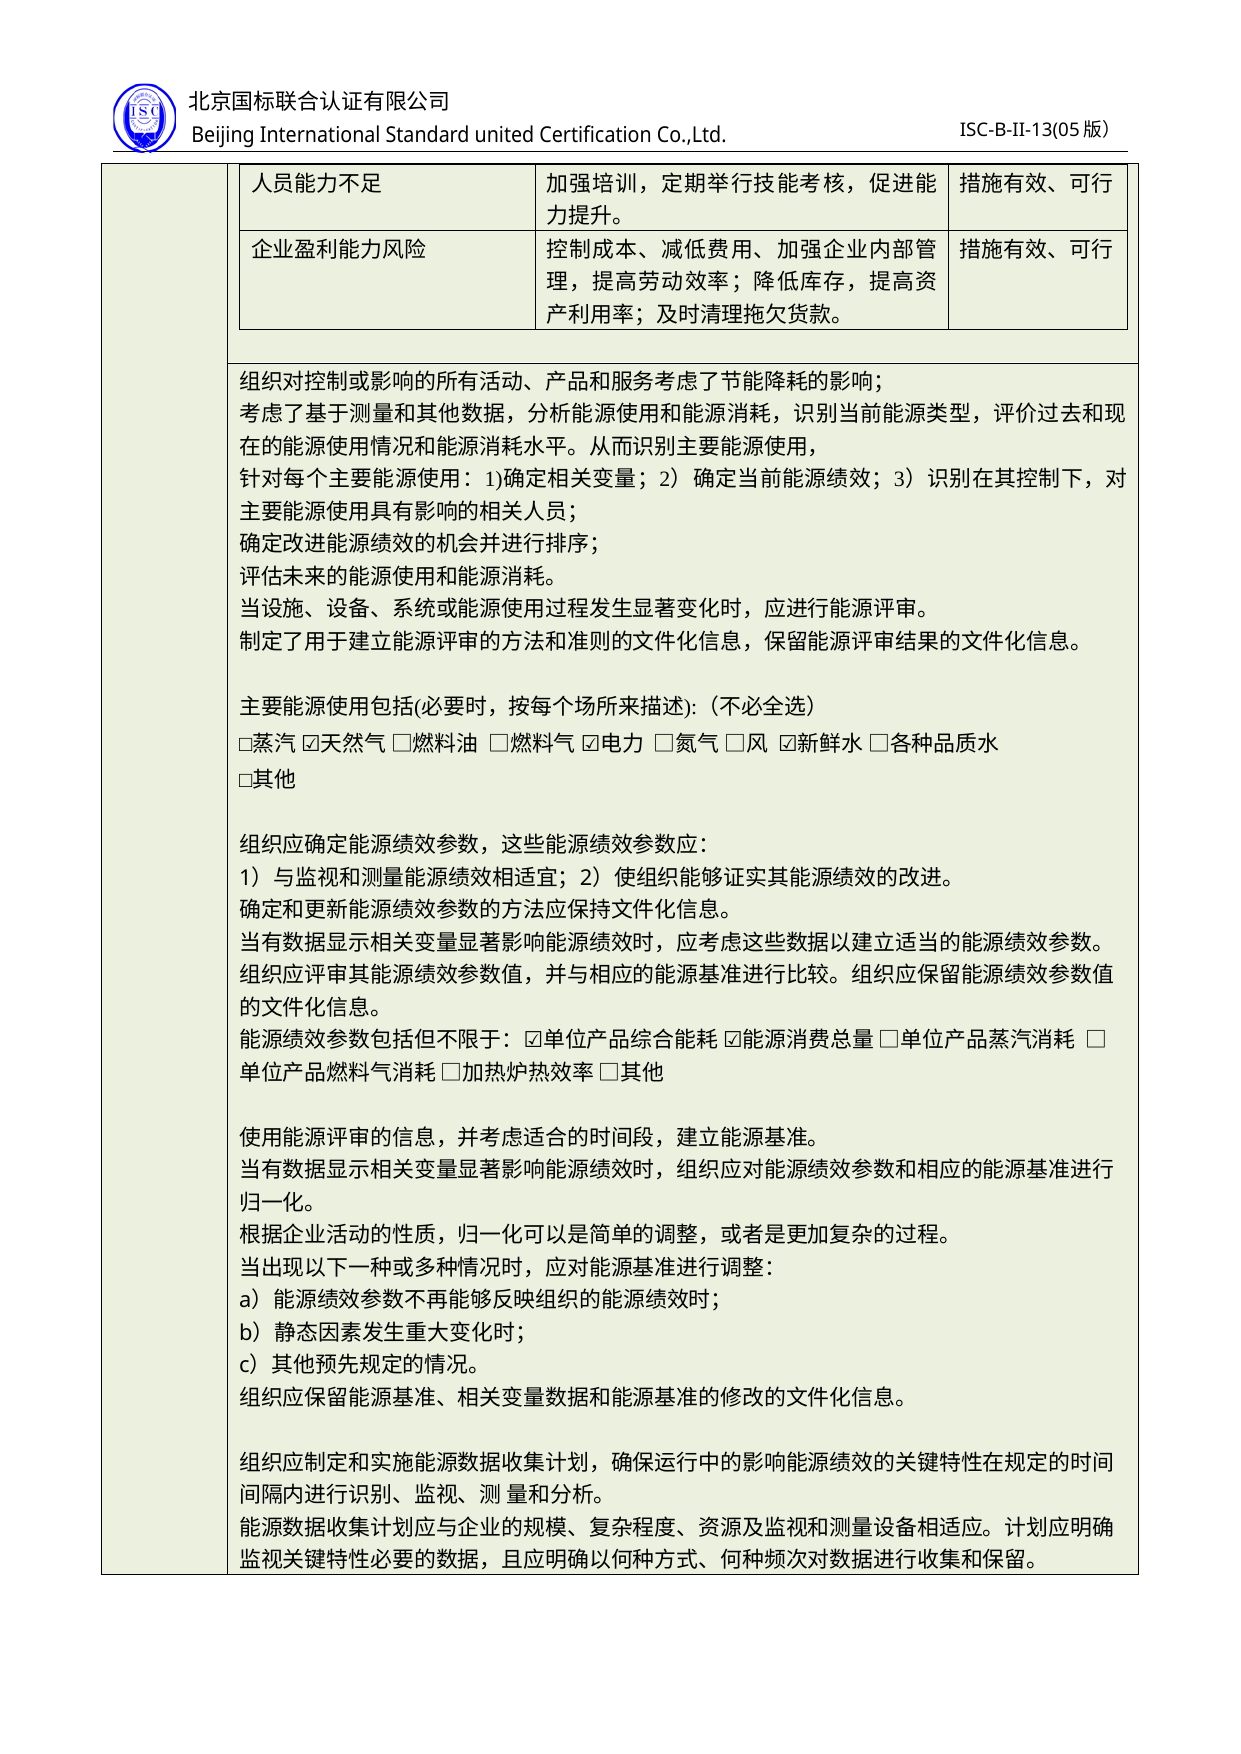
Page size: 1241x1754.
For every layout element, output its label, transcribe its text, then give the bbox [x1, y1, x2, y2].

table_cell 在策划能源管理体系时，组织确定了需要应对的风险和机遇及应对这些风险和机遇的措施； [240, 231, 535, 329]
table_cell 在策划能源管理体系时，组织确定了需要应对的风险和机遇及应对这些风险和机遇的措施； [240, 165, 535, 230]
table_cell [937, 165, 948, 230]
table_cell 在策划能源管理体系时，组织确定了需要应对的风险和机遇及应对这些风险和机遇的措施； [949, 165, 1127, 230]
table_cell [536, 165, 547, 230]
table_cell 在策划能源管理体系时，组织确定了需要应对的风险和机遇及应对这些风险和机遇的措施； [949, 231, 1127, 329]
table_cell 策划 [102, 164, 227, 1574]
picture [112, 83, 176, 152]
